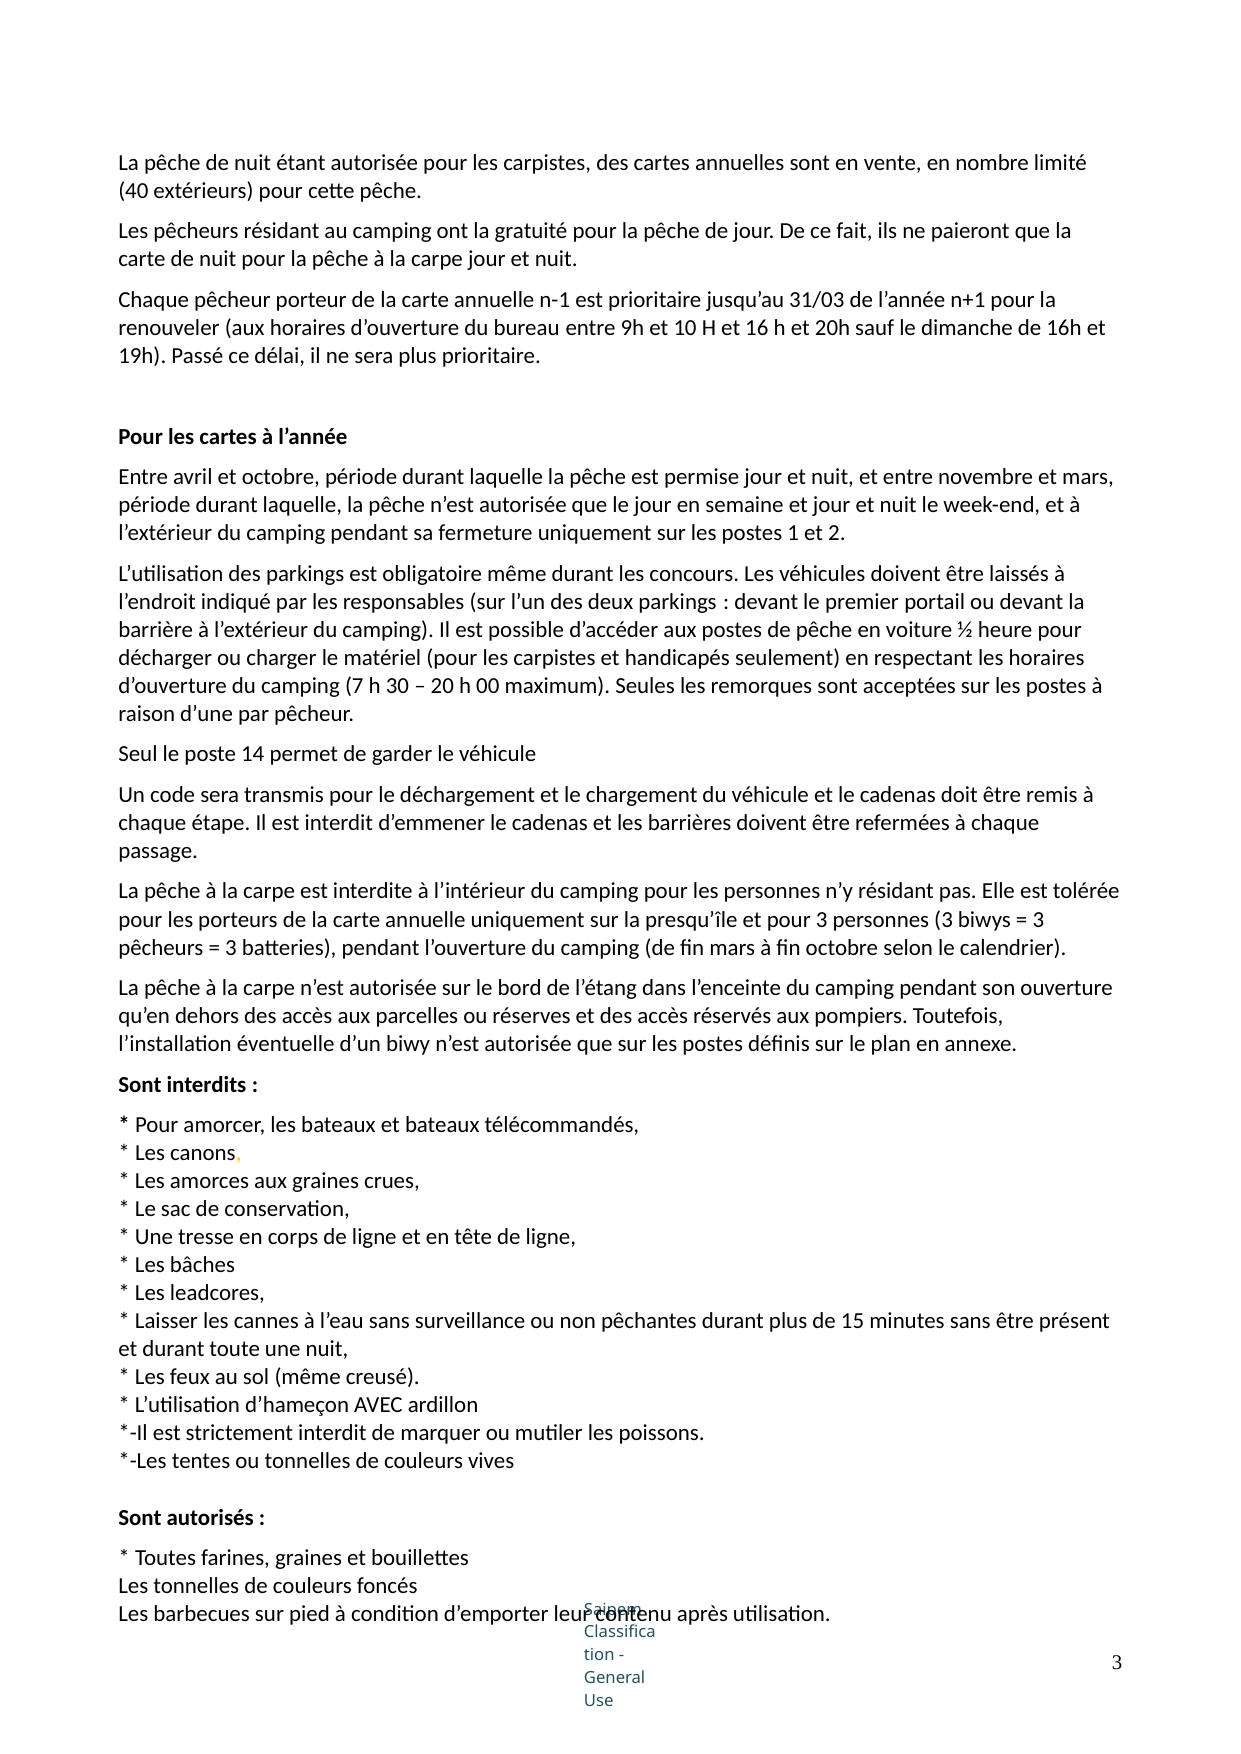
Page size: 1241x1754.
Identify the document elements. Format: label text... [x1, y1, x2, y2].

text * Laisser les cannes à l’eau sans surveillance ou non pêchantes durant plus de 15 minutes sans être présent et durant toute une nuit, [118, 1306, 1122, 1362]
text Sont interdits : [118, 1070, 1122, 1098]
text Les pêcheurs résidant au camping ont la gratuité pour la pêche de jour. De ce fait, ils ne paieront que la carte de nuit pour la pêche à la carpe jour et nuit. [118, 216, 1122, 272]
text * Toutes farines, graines et bouillettes [118, 1543, 1122, 1571]
text * Les leadcores, [118, 1278, 1122, 1306]
text * L’utilisation d’hameçon AVEC ardillon [118, 1391, 1122, 1418]
text La pêche à la carpe n’est autorisée sur le bord de l’étang dans l’enceinte du camping pendant son ouverture qu’en dehors des accès aux parcelles ou réserves et des accès réservés aux pompiers. Toutefois, l’installation éventuelle d’un biwy n’est autorisée que sur les postes définis sur le plan en annexe. [118, 973, 1122, 1057]
text *-Il est strictement interdit de marquer ou mutiler les poissons. [118, 1418, 1122, 1447]
text Entre avril et octobre, période durant laquelle la pêche est permise jour et nuit, et entre novembre et mars, période durant laquelle, la pêche n’est autorisée que le jour en semaine et jour et nuit le week-end, et à l’extérieur du camping pendant sa fermeture uniquement sur les postes 1 et 2. [118, 462, 1122, 546]
text Un code sera transmis pour le déchargement et le chargement du véhicule et le cadenas doit être remis à chaque étape. Il est interdit d’emmener le cadenas et les barrières doivent être refermées à chaque passage. [118, 780, 1122, 864]
text * Pour amorcer, les bateaux et bateaux télécommandés, [118, 1110, 1122, 1138]
text * Les bâches [118, 1250, 1122, 1278]
text * Les canons, [118, 1138, 1122, 1166]
text Sont autorisés : [118, 1503, 1122, 1531]
text * Une tresse en corps de ligne et en tête de ligne, [118, 1222, 1122, 1250]
text * Le sac de conservation, [118, 1194, 1122, 1222]
text Les tonnelles de couleurs foncés [118, 1571, 1122, 1599]
text La pêche de nuit étant autorisée pour les carpistes, des cartes annuelles sont en vente, en nombre limité (40 extérieurs) pour cette pêche. [118, 148, 1122, 204]
text * Les amorces aux graines crues, [118, 1166, 1122, 1194]
text Seul le poste 14 permet de garder le véhicule [118, 739, 1122, 768]
text Les barbecues sur pied à condition d’emporter leur contenu après utilisation. [118, 1599, 1122, 1627]
text * Les feux au sol (même creusé). [118, 1362, 1122, 1391]
text *-Les tentes ou tonnelles de couleurs vives [118, 1447, 1122, 1474]
text Chaque pêcheur porteur de la carte annuelle n-1 est prioritaire jusqu’au 31/03 de l’année n+1 pour la renouveler (aux horaires d’ouverture du bureau entre 9h et 10 H et 16 h et 20h sauf le dimanche de 16h et 19h). Passé ce délai, il ne sera plus prioritaire. [118, 285, 1122, 369]
text L’utilisation des parkings est obligatoire même durant les concours. Les véhicules doivent être laissés à l’endroit indiqué par les responsables (sur l’un des deux parkings : devant le premier portail ou devant la barrière à l’extérieur du camping). Il est possible d’accéder aux postes de pêche en voiture ½ heure pour décharger ou charger le matériel (pour les carpistes et handicapés seulement) en respectant les horaires d’ouverture du camping (7 h 30 – 20 h 00 maximum). Seules les remorques sont acceptées sur les postes à raison d’une par pêcheur. [118, 559, 1122, 727]
text Pour les cartes à l’année [118, 422, 1122, 450]
text La pêche à la carpe est interdite à l’intérieur du camping pour les personnes n’y résidant pas. Elle est tolérée pour les porteurs de la carte annuelle uniquement sur la presqu’île et pour 3 personnes (3 biwys = 3 pêcheurs = 3 batteries), pendant l’ouverture du camping (de fin mars à fin octobre selon le calendrier). [118, 877, 1122, 961]
